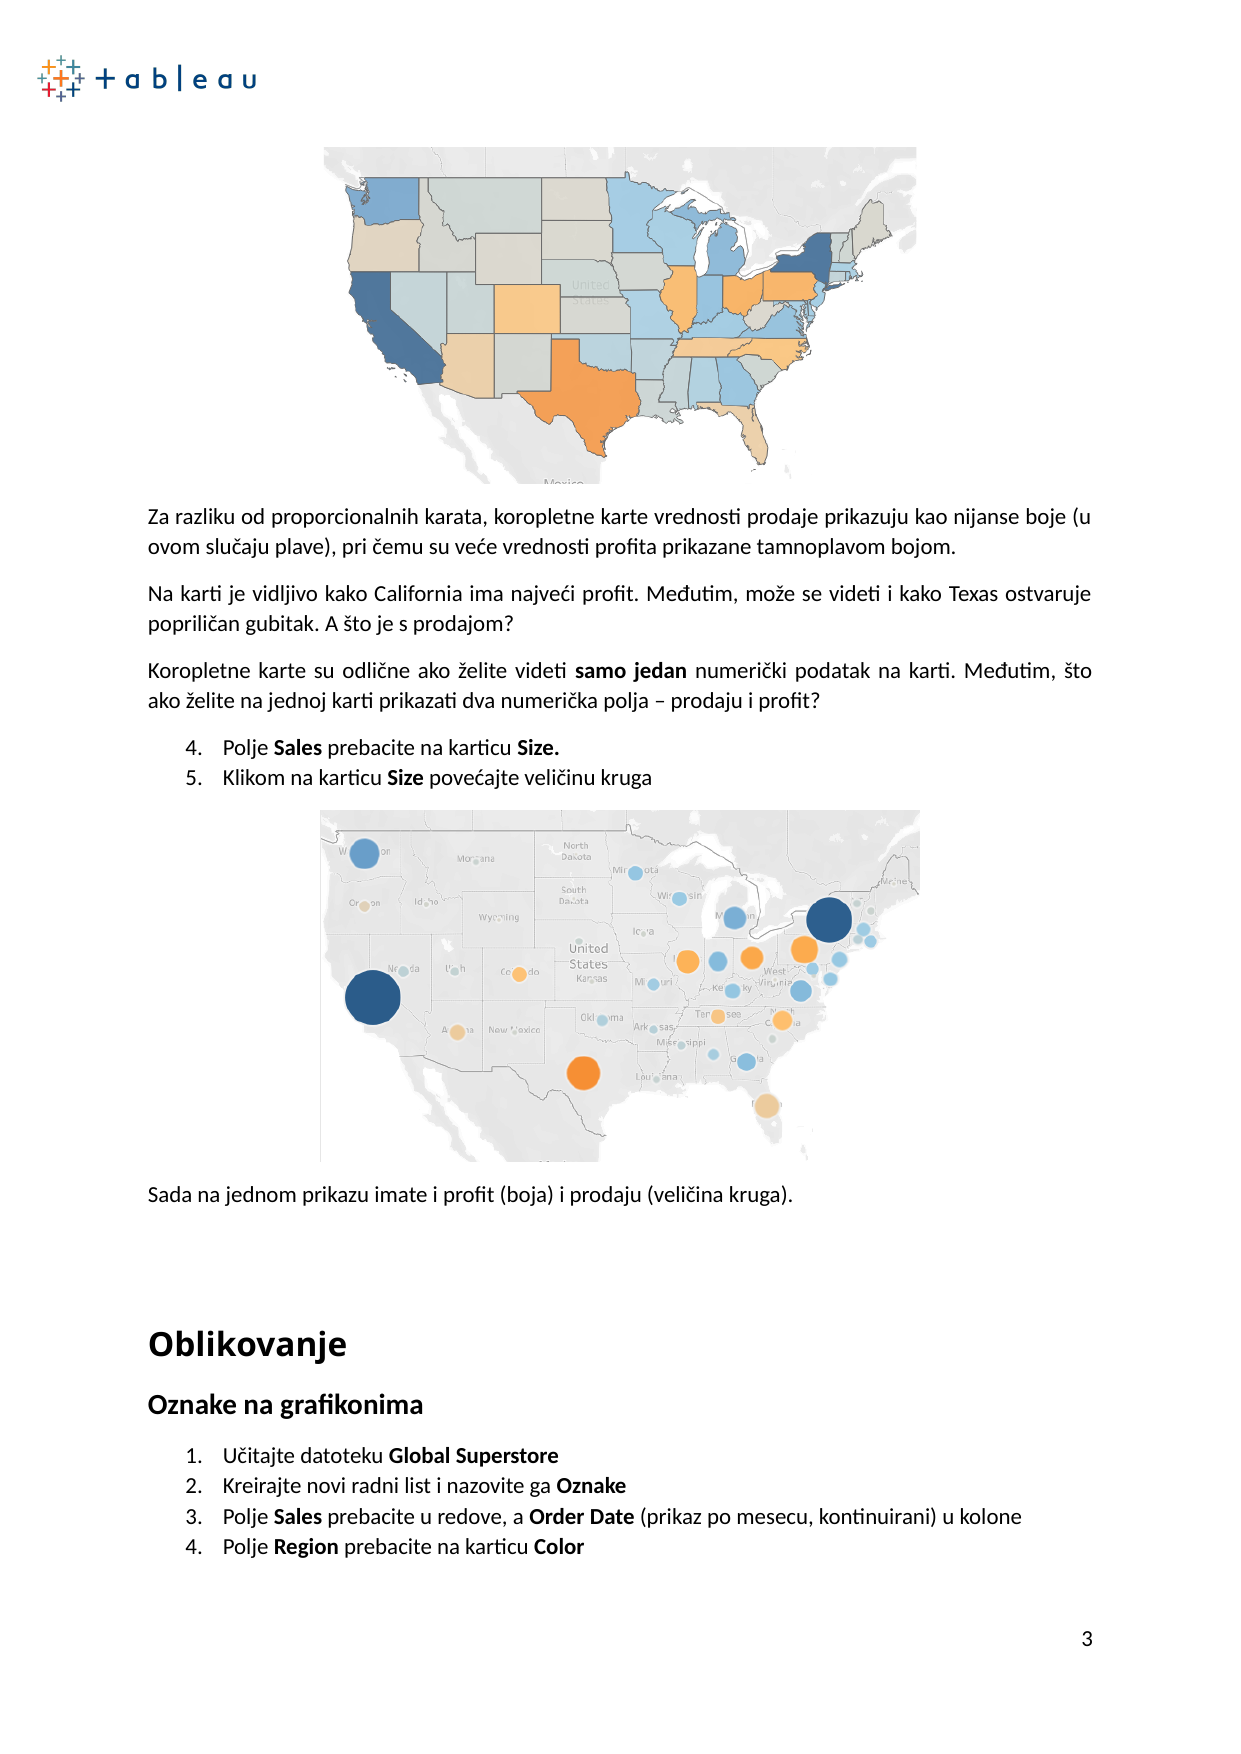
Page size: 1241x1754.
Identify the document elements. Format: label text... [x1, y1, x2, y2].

list Učitajte datoteku Global Superstore [185, 1441, 1093, 1469]
list Klikom na karticu Size povećajte veličinu kruga [185, 763, 1093, 792]
list Polje Sales prebacite u redove, a Order Date (prikaz po mesecu, kontinuirani) u kolone [185, 1502, 1093, 1530]
text Za razliku od proporcionalnih karata, koropletne karte vrednosti prodaje prikazuju kao nijanse boje (u ovom slučaju plave), pri čemu su veće vrednosti profita prikazane tamnoplavom bojom. [148, 502, 1093, 560]
text Sada na jednom prikazu imate i profit (boja) i prodaju (veličina kruga). [148, 1180, 1093, 1208]
text Koropletne karte su odlične ako želite videti samo jedan numerički podatak na karti. Međutim, što ako želite na jednoj karti prikazati dva numerička polja – prodaju i profit? [148, 656, 1093, 714]
list Polje Region prebacite na karticu Color [185, 1532, 1093, 1560]
list Kreirajte novi radni list i nazovite ga Oznake [185, 1472, 1093, 1500]
picture [36, 49, 257, 109]
subtitle Oblikovanje [148, 1321, 1093, 1366]
list Polje Sales prebacite na karticu Size. [185, 733, 1093, 761]
picture [323, 147, 917, 484]
picture [320, 810, 920, 1162]
text Na karti je vidljivo kako California ima najveći profit. Međutim, može se videti i kako Texas ostvaruje popriličan gubitak. A što je s prodajom? [148, 579, 1093, 637]
subtitle Oznake na grafikonima [148, 1386, 1093, 1422]
